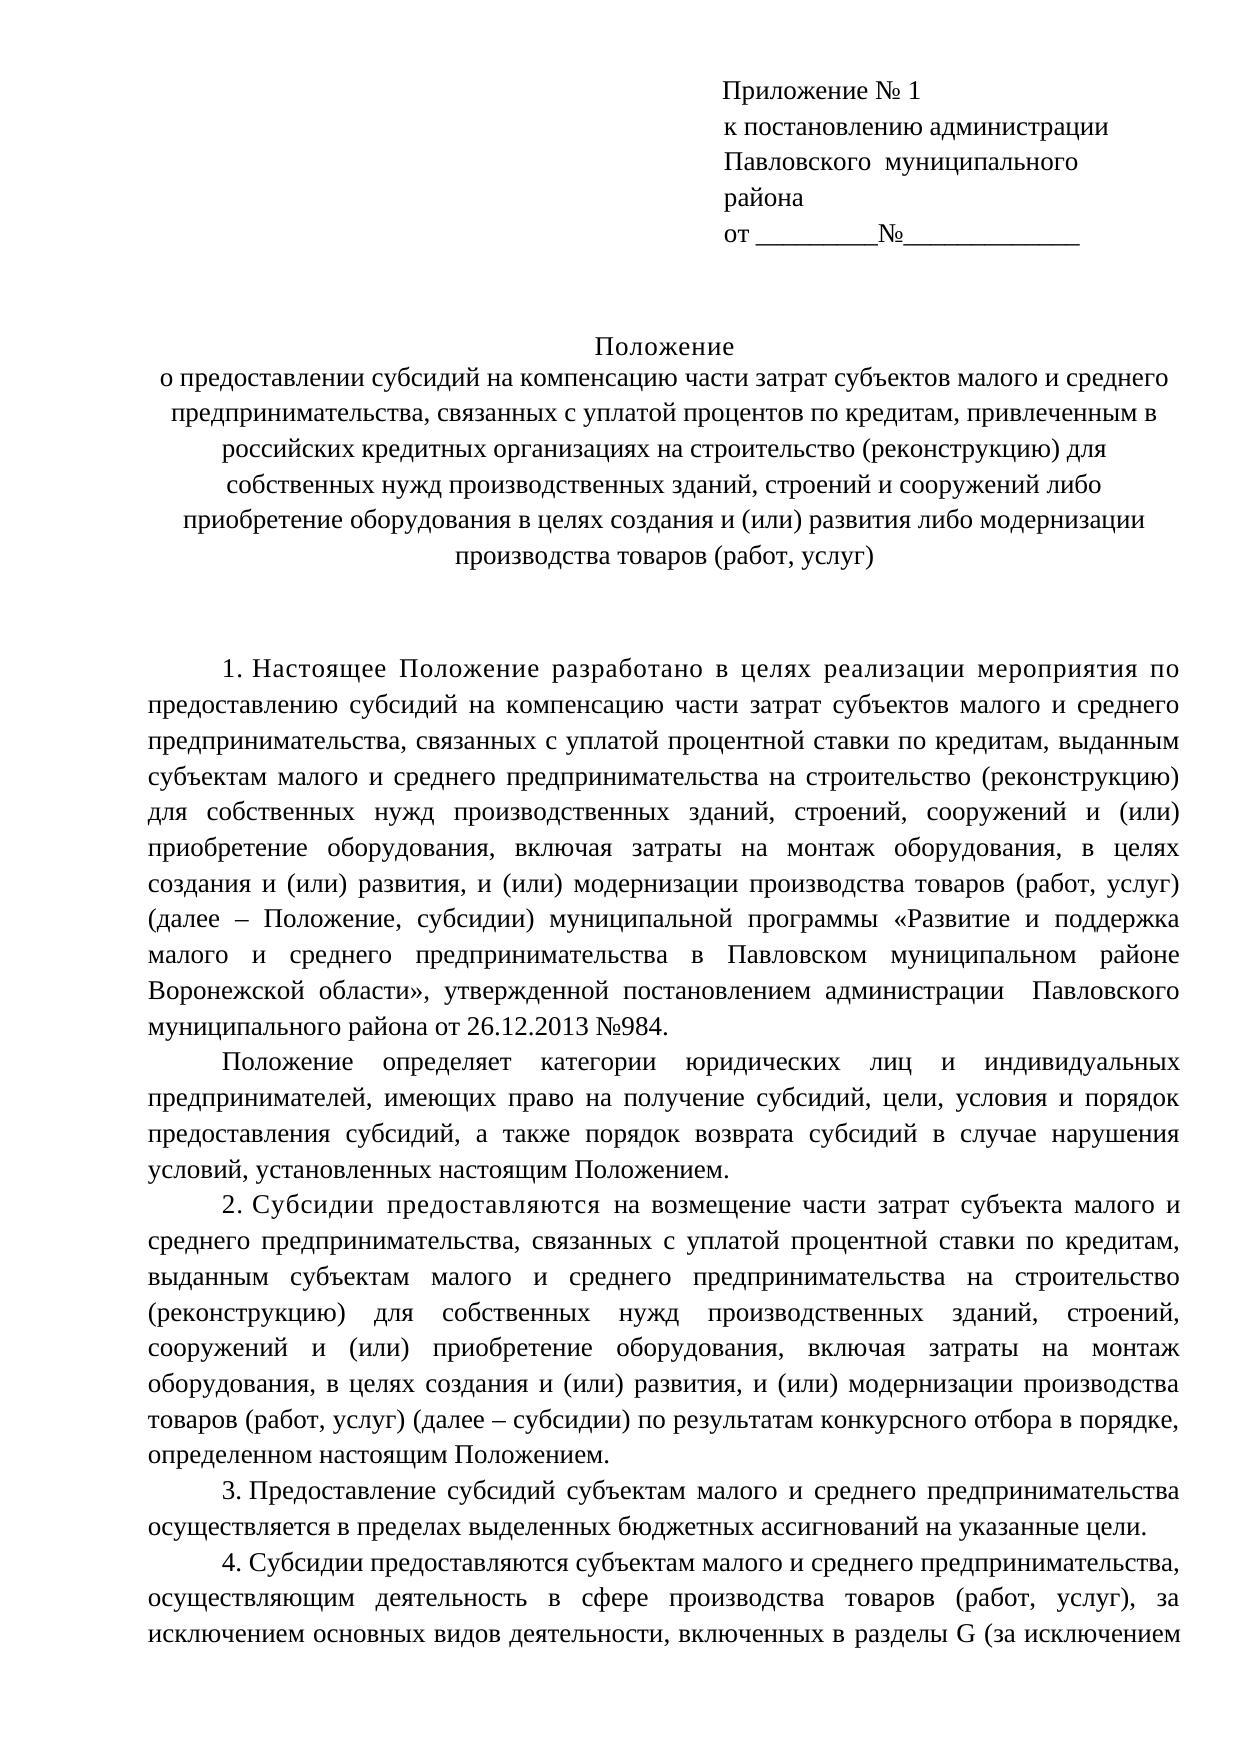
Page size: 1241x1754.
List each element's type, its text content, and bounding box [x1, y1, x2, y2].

text Положение определяет категории юридических лиц и индивидуальных предпринимателей, имеющих право на получение субсидий, цели, условия и порядок предоставления субсидий, а также порядок возврата субсидий в случае нарушения условий, установленных настоящим Положением. [148, 1046, 1181, 1184]
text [148, 1546, 1181, 1648]
text 2. Субсидии предоставляются на возмещение части затрат субъекта малого и среднего предпринимательства, связанных с уплатой процентной ставки по кредитам, выданным субъектам малого и среднего предпринимательства на строительство (реконструкцию) для собственных нужд производственных зданий, строений, сооружений и (или) приобретение оборудования, включая затраты на монтаж оборудования, в целях создания и (или) развития, и (или) модернизации производства товаров (работ, услуг) (далее – субсидии) по результатам конкурсного отбора в порядке, определенном настоящим Положением. [148, 1188, 1181, 1470]
text о предоставлении субсидий на компенсацию части затрат субъектов малого и среднего предпринимательства, связанных с уплатой процентов по кредитам, привлеченным в российских кредитных организациях на строительство (реконструкцию) для собственных нужд производственных зданий, строений и сооружений либо приобретение оборудования в целях создания и (или) развития либо модернизации производства товаров (работ, услуг) [148, 361, 1181, 571]
text Положение [148, 329, 1181, 361]
text 1. Настоящее Положение разработано в целях реализации мероприятия по предоставлению субсидий на компенсацию части затрат субъектов малого и среднего предпринимательства, связанных с уплатой процентной ставки по кредитам, выданным субъектам малого и среднего предпринимательства на строительство (реконструкцию) для собственных нужд производственных зданий, строений, сооружений и (или) приобретение оборудования, включая затраты на монтаж оборудования, в целях создания и (или) развития, и (или) модернизации производства товаров (работ, услуг) (далее – Положение, субсидии) муниципальной программы «Развитие и поддержка малого и среднего предпринимательства в Павловском муниципальном районе Воронежской области», утвержденной постановлением администрации Павловского муниципального района от 26.12.2013 №984. [148, 652, 1181, 1041]
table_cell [136, 74, 1160, 329]
text 3. Предоставление субсидий субъектам малого и среднего предпринимательства осуществляется в пределах выделенных бюджетных ассигнований на указанные цели. [148, 1474, 1181, 1541]
